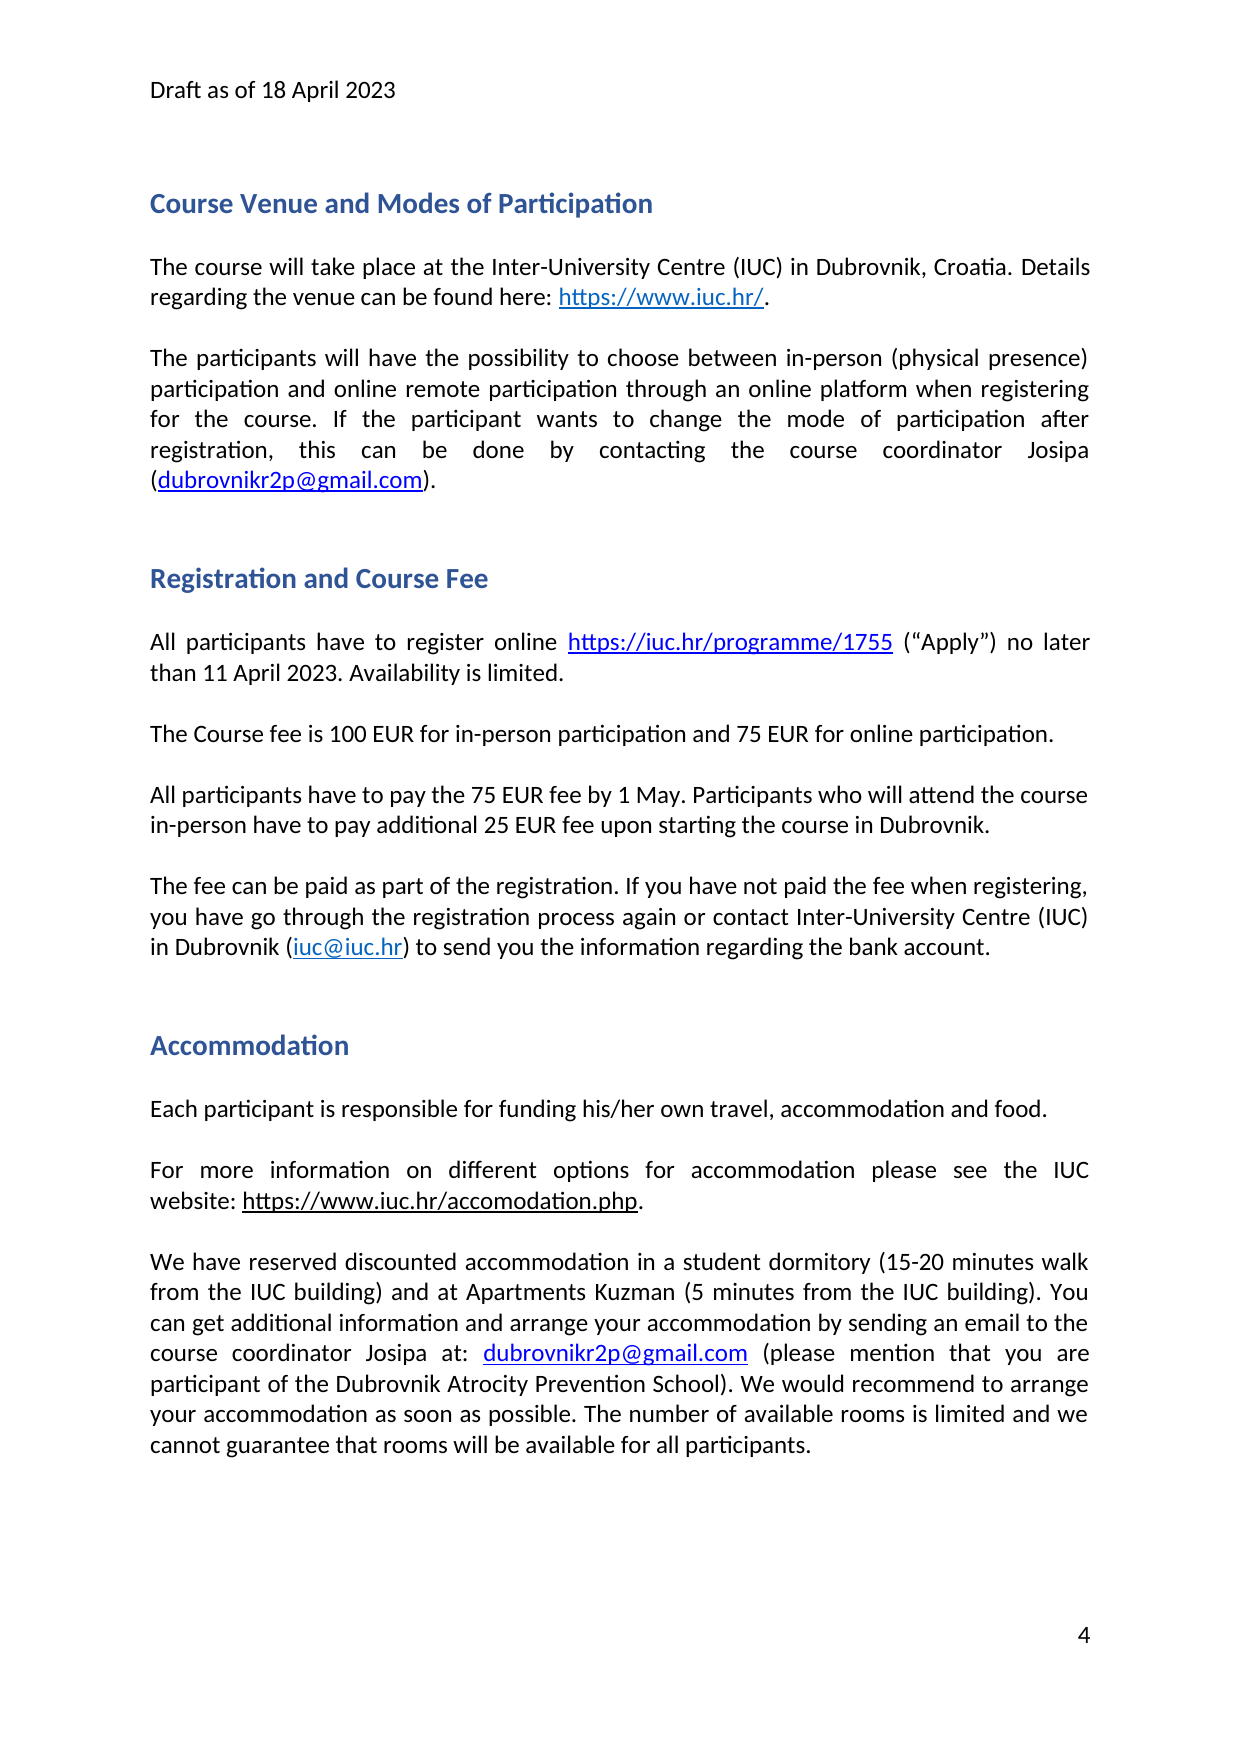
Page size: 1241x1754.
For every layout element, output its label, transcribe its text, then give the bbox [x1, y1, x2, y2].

text The participants will have the possibility to choose between in-person (physical presence) participation and online remote participation through an online platform when registering for the course. If the participant wants to change the mode of participation after registration, this can be done by contacting the course coordinator Josipa (dubrovnikr2p@gmail.com). [150, 342, 1090, 495]
text For more information on different options for accommodation please see the IUC website: https://www.iuc.hr/accomodation.php. [150, 1154, 1090, 1216]
text All participants have to register online https://iuc.hr/programme/1755 (“Apply”) no later than 11 April 2023. Availability is limited. [150, 626, 1090, 687]
subtitle Accommodation [150, 1027, 1090, 1063]
subtitle Registration and Course Fee [150, 560, 1090, 596]
text The Course fee is 100 EUR for in-person participation and 75 EUR for online participation. [150, 718, 1090, 748]
subtitle Course Venue and Modes of Participation [150, 185, 1090, 220]
text We have reserved discounted accommodation in a student dormitory (15-20 minutes walk from the IUC building) and at Apartments Kuzman (5 minutes from the IUC building). You can get additional information and arrange your accommodation by sending an email to the course coordinator Josipa at: dubrovnikr2p@gmail.com (please mention that you are participant of the Dubrovnik Atrocity Prevention School). We would recommend to arrange your accommodation as soon as possible. The number of available rooms is limited and we cannot guarantee that rooms will be available for all participants. [150, 1246, 1090, 1460]
text The fee can be paid as part of the registration. If you have not paid the fee when registering, you have go through the registration process again or contact Inter-University Centre (IUC) in Dubrovnik (iuc@iuc.hr) to send you the information regarding the bank account. [150, 871, 1090, 962]
text The course will take place at the Inter-University Centre (IUC) in Dubrovnik, Croatia. Details regarding the venue can be found here: https://www.iuc.hr/. [150, 251, 1090, 312]
text Each participant is responsible for funding his/her own travel, accommodation and food. [150, 1093, 1090, 1124]
text All participants have to pay the 75 EUR fee by 1 May. Participants who will attend the course in-person have to pay additional 25 EUR fee upon starting the course in Dubrovnik. [150, 779, 1090, 840]
